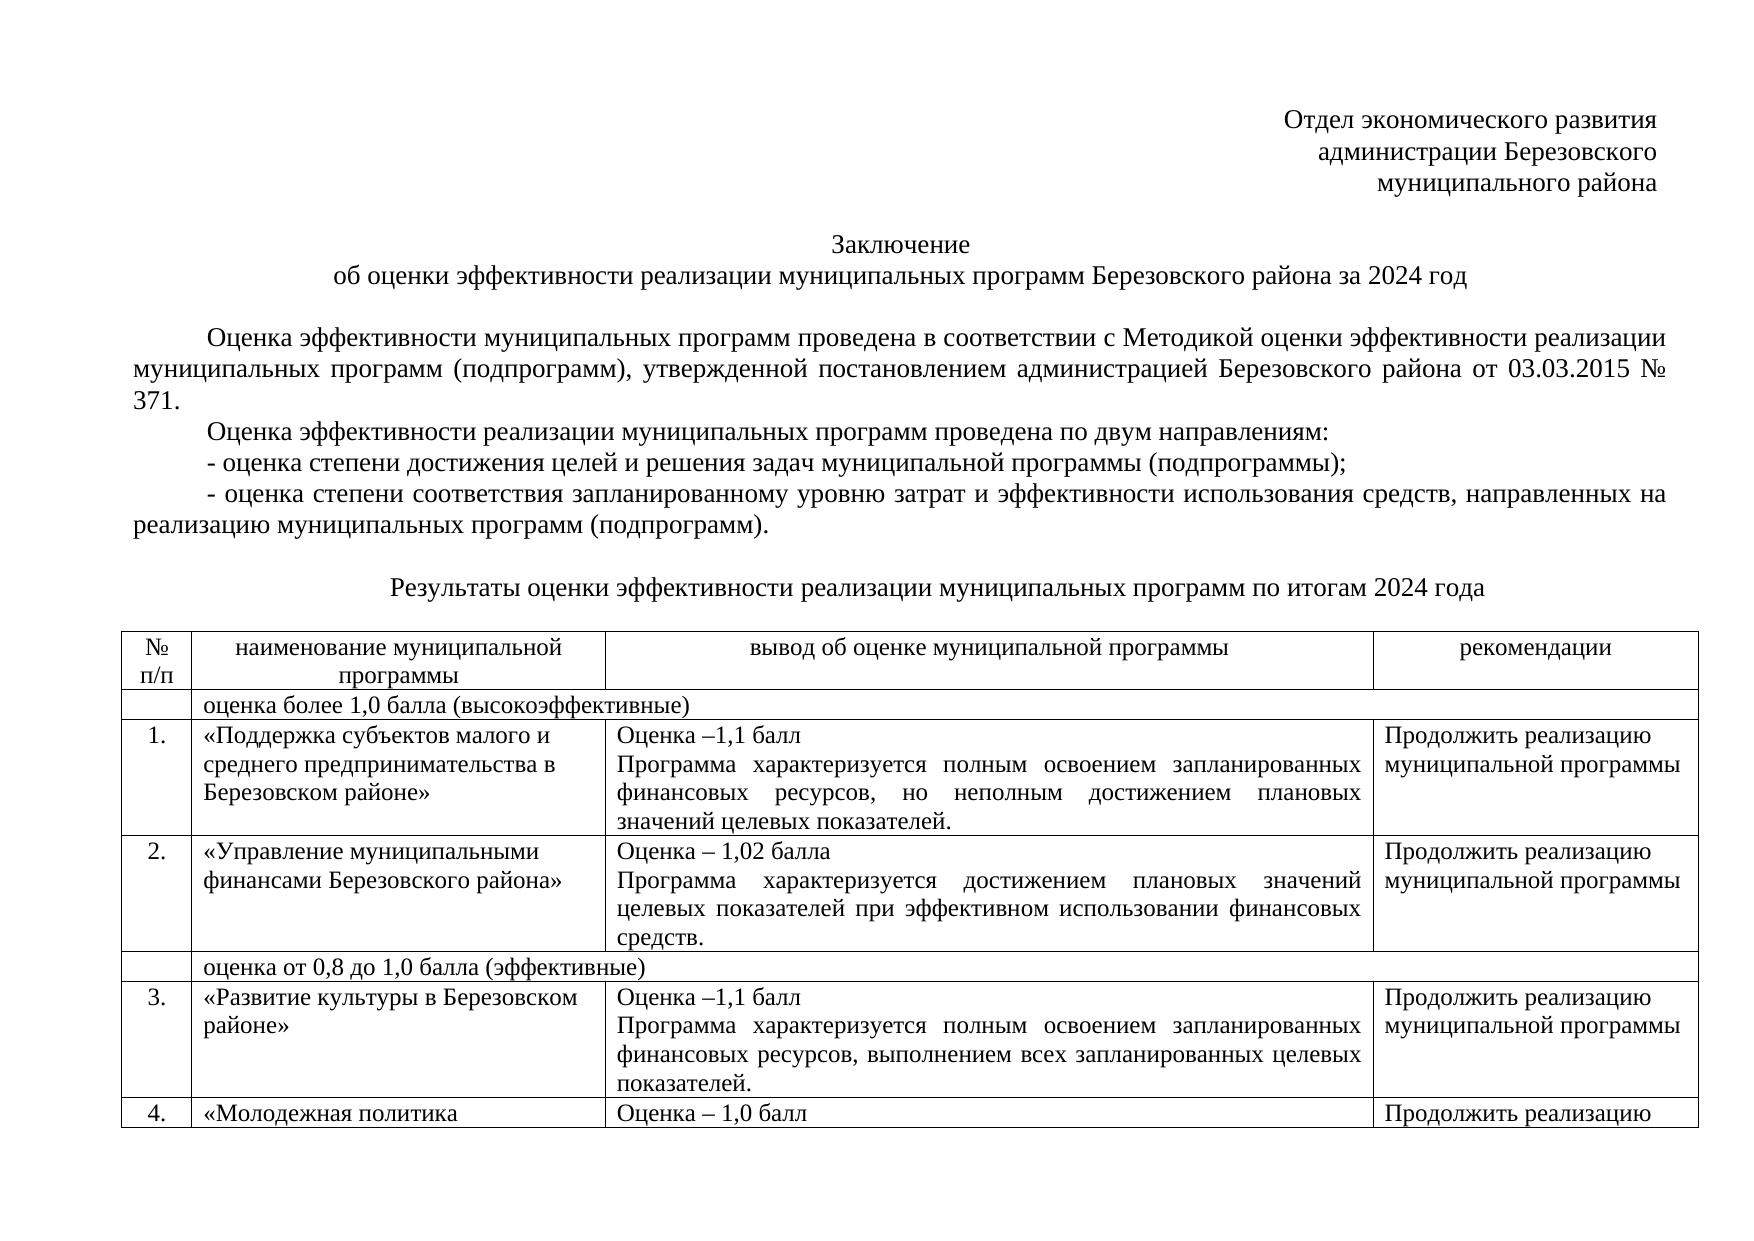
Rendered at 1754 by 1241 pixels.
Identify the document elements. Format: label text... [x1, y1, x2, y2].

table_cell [606, 1098, 1373, 1127]
table_cell [122, 952, 191, 981]
table_cell оценка от 0,8 до 1,0 балла (эффективные) [192, 952, 1698, 981]
table_cell 3. [122, 982, 191, 1097]
table_cell Оценка –1,1 балл Программа характеризуется полным освоением запланированных финансовых ресурсов, но неполным достижением плановых значений целевых показателей. [606, 720, 1373, 835]
table_cell [122, 690, 191, 719]
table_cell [192, 1098, 605, 1127]
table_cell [1374, 1098, 1698, 1127]
table_cell Продолжить реализацию муниципальной программы [1374, 720, 1698, 835]
table_cell Оценка – 1,02 балла Программа характеризуется достижением плановых значений целевых показателей при эффективном использовании финансовых средств. [606, 836, 1373, 951]
text Оценка эффективности реализации муниципальных программ проведена по двум направлениям: [133, 415, 1668, 446]
table_cell Оценка –1,1 балл Программа характеризуется полным освоением запланированных финансовых ресурсов, выполнением всех запланированных целевых показателей. [606, 982, 1373, 1097]
table_cell Продолжить реализацию муниципальной программы [1374, 836, 1698, 951]
table_cell Продолжить реализацию муниципальной программы [1374, 982, 1698, 1097]
table_header № п/п [122, 632, 191, 689]
table_cell 4. [122, 1098, 191, 1127]
table_cell 2. [122, 836, 191, 951]
table_cell «Поддержка субъектов малого и среднего предпринимательства в Березовском районе» [192, 720, 605, 835]
text Оценка эффективности муниципальных программ проведена в соответствии с Методикой оценки эффективности реализации муниципальных программ (подпрограмм), утвержденной постановлением администрацией Березовского района от 03.03.2015 № 371. [133, 321, 1668, 415]
text Результаты оценки эффективности реализации муниципальных программ по итогам 2024 года [133, 571, 1668, 602]
table_header вывод об оценке муниципальной программы [606, 632, 1373, 689]
table_cell «Развитие культуры в Березовском районе» [192, 982, 605, 1097]
text об оценки эффективности реализации муниципальных программ Березовского района за 2024 год [133, 259, 1668, 290]
text - оценка степени соответствия запланированному уровню затрат и эффективности использования средств, направленных на реализацию муниципальных программ (подпрограмм). [133, 477, 1668, 539]
table_header рекомендации [1374, 632, 1698, 689]
text Заключение [133, 228, 1668, 259]
table_cell 1. [122, 720, 191, 835]
table_header Отдел экономического развития администрации Березовского муниципального района [620, 104, 1668, 197]
text - оценка степени достижения целей и решения задач муниципальной программы (подпрограммы); [133, 446, 1668, 477]
table_header наименование муниципальной программы [192, 632, 605, 689]
table_cell оценка более 1,0 балла (высокоэффективные) [192, 690, 1698, 719]
table_cell «Управление муниципальными финансами Березовского района» [192, 836, 605, 951]
